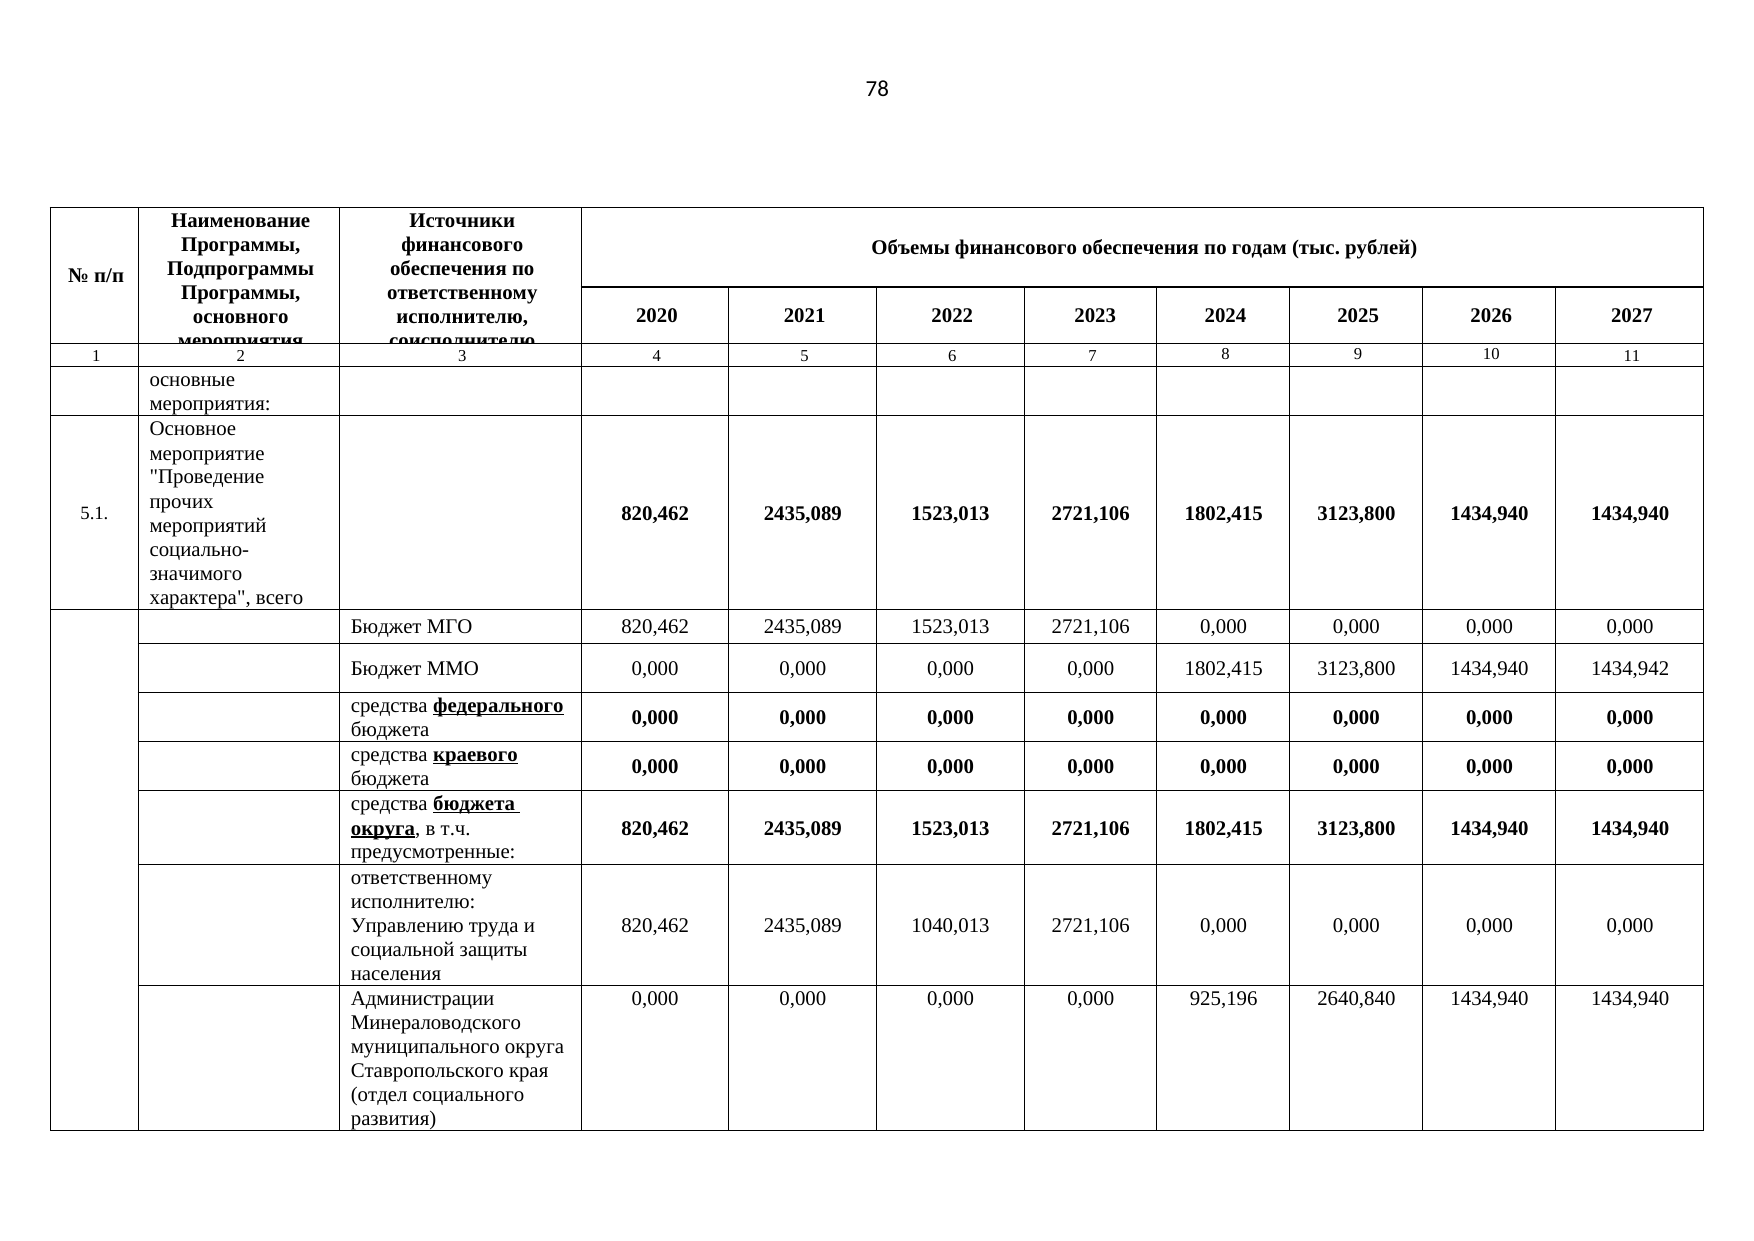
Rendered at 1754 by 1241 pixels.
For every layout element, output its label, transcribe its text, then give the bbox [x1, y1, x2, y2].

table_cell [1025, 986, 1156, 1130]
table_cell 2020 [582, 288, 728, 343]
table_cell 2025 [1290, 288, 1422, 343]
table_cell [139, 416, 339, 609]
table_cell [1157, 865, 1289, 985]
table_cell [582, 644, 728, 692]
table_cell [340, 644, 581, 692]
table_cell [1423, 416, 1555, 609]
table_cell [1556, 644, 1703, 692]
table_cell 6 [877, 344, 1024, 366]
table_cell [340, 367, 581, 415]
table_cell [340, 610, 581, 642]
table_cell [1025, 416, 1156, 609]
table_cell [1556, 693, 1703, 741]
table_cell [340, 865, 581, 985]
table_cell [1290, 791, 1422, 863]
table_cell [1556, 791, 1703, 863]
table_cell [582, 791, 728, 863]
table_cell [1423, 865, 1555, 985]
table_header № п/п [51, 208, 138, 343]
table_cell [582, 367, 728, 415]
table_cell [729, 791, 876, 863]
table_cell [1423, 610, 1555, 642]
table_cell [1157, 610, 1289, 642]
table_cell 1 [51, 344, 138, 366]
table_cell 2022 [877, 288, 1024, 343]
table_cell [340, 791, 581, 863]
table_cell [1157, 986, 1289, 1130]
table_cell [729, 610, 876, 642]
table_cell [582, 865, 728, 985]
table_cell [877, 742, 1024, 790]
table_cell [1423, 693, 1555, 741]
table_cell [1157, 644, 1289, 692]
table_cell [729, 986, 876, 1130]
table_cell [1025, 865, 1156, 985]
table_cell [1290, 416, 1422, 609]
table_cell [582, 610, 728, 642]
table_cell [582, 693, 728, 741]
table_cell 2027 [1556, 288, 1703, 343]
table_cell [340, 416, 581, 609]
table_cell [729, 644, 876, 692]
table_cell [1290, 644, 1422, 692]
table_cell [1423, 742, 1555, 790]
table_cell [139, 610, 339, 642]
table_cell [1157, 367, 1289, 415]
table_cell 9 [1290, 344, 1422, 366]
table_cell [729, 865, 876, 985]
table_cell 2021 [729, 288, 876, 343]
table_cell 2 [139, 344, 339, 366]
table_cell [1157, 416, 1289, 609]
table_header Объемы финансового обеспечения по годам (тыс. рублей) [582, 208, 1703, 286]
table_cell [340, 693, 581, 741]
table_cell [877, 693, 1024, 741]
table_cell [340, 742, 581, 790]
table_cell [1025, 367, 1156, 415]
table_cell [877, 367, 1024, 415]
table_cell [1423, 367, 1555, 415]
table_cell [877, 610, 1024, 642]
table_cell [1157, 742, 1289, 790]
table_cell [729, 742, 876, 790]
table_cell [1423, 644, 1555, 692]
table_cell 2023 [1025, 288, 1156, 343]
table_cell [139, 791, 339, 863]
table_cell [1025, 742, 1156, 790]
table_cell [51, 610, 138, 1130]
table_cell 8 [1157, 344, 1289, 366]
table_header Наименование Программы, Подпрограммы Программы, основного мероприятия подпрограммы Программы [139, 208, 339, 343]
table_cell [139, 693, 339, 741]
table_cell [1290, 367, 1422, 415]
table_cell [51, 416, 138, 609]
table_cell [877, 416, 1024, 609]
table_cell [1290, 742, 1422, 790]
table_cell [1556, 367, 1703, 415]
table_cell 5 [729, 344, 876, 366]
table_cell 2026 [1423, 288, 1555, 343]
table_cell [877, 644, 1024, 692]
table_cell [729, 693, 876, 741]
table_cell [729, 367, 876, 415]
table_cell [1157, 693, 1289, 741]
table_cell 10 [1423, 344, 1555, 366]
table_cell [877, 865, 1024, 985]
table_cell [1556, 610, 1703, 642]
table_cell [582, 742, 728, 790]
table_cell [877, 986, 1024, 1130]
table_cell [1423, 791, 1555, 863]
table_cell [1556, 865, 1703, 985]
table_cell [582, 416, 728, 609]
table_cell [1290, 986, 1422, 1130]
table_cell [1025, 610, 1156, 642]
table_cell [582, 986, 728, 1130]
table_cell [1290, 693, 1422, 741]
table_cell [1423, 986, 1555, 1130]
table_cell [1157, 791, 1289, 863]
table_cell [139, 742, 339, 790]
table_cell 7 [1025, 344, 1156, 366]
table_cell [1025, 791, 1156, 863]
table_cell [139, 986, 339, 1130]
table_cell 4 [582, 344, 728, 366]
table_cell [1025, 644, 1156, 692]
table_cell 2024 [1157, 288, 1289, 343]
table_header Источники финансового обеспечения по ответственному исполнителю, соисполнителю программы, подпрограммы программы, основному мероприятию подпрограммы программы [340, 208, 581, 343]
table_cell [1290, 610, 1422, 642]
table_cell 11 [1556, 344, 1703, 366]
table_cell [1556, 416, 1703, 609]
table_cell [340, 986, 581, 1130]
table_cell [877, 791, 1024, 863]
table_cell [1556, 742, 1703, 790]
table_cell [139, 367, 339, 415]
table_cell 3 [340, 344, 581, 366]
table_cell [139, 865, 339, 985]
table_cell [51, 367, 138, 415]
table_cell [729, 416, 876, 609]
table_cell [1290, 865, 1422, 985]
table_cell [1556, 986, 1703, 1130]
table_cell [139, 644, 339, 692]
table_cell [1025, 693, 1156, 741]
